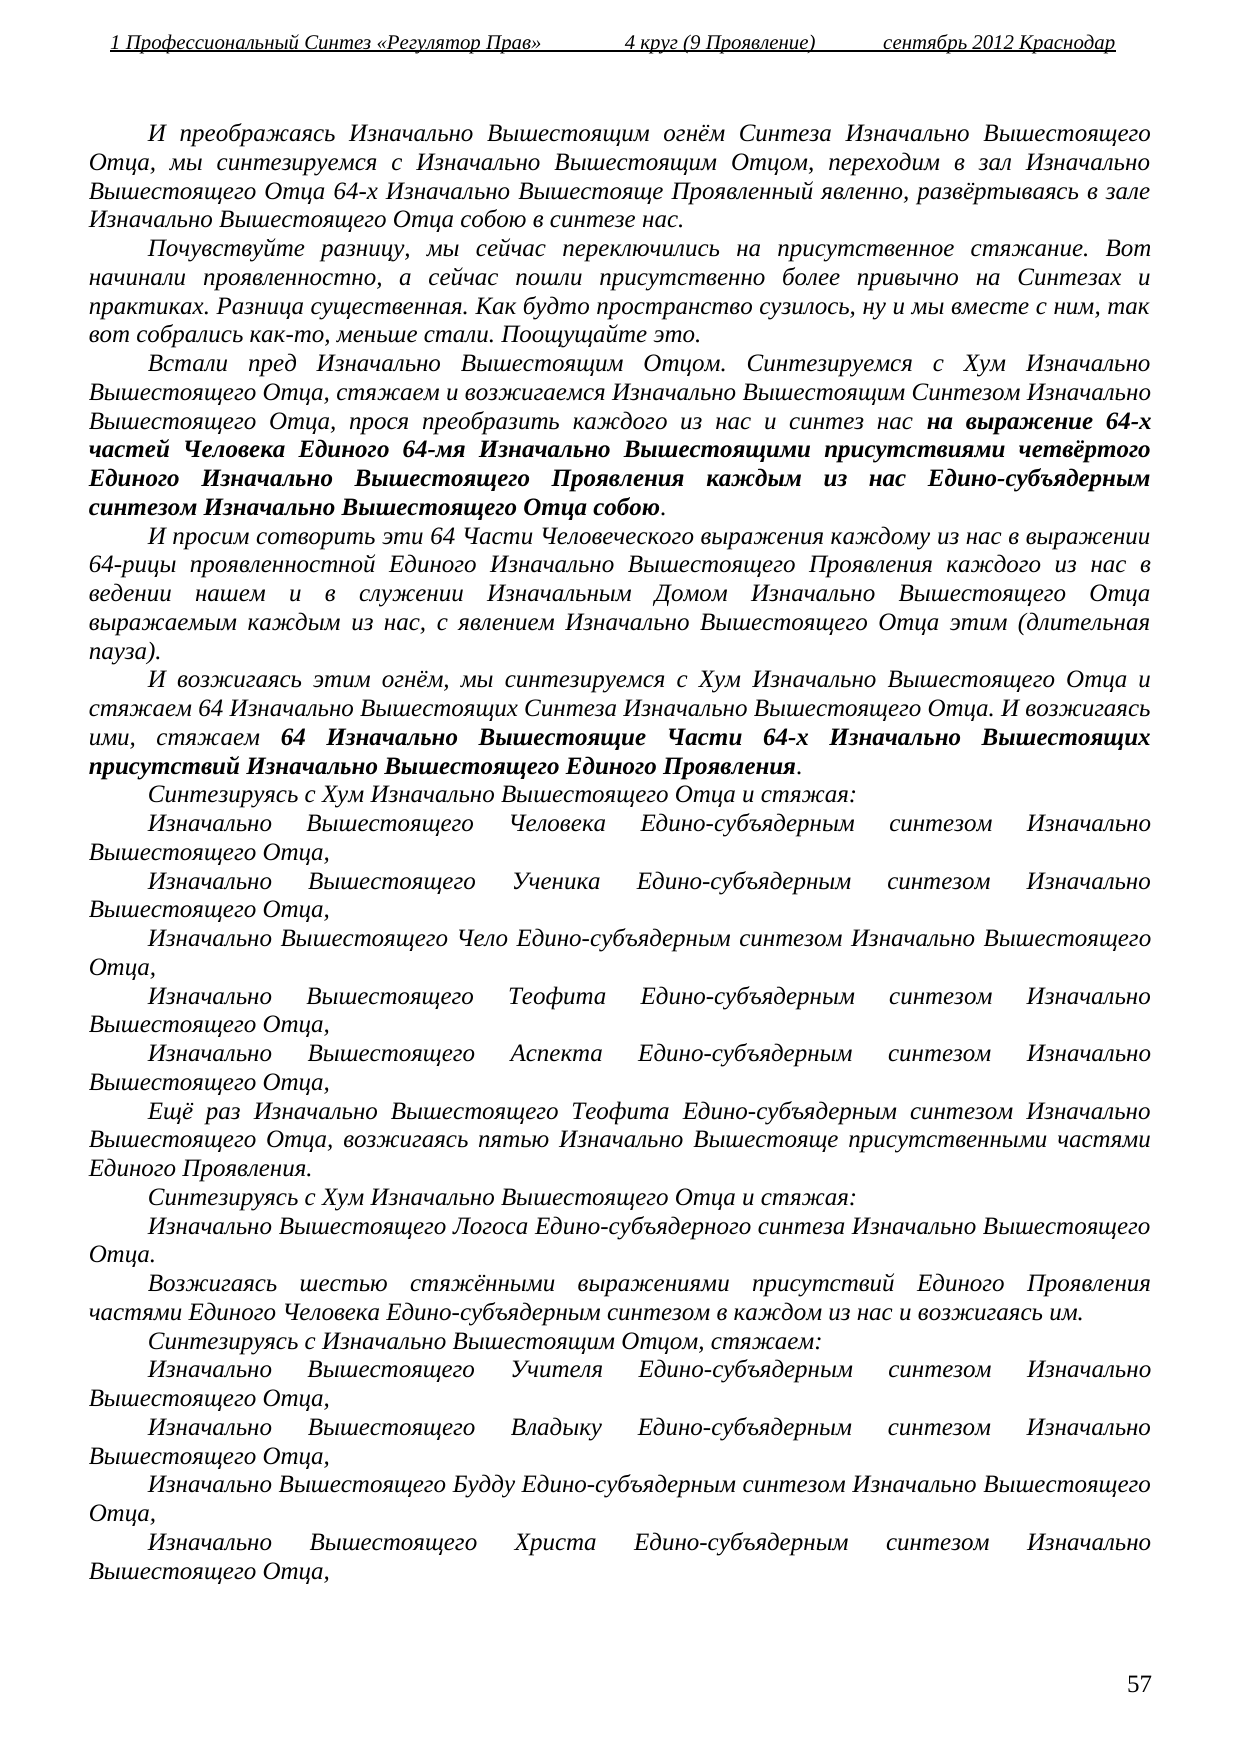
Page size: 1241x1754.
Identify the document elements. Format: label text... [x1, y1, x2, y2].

text Изначально Вышестоящего Чело Едино-субъядерным синтезом Изначально Вышестоящего Отца, [88, 923, 1152, 981]
text Изначально Вышестоящего Ученика Едино-субъядерным синтезом Изначально Вышестоящего Отца, [88, 866, 1152, 923]
text Изначально Вышестоящего Аспекта Едино-субъядерным синтезом Изначально Вышестоящего Отца, [88, 1038, 1152, 1096]
text И преображаясь Изначально Вышестоящим огнём Синтеза Изначально Вышестоящего Отца, мы синтезируемся с Изначально Вышестоящим Отцом, переходим в зал Изначально Вышестоящего Отца 64-х Изначально Вышестояще Проявленный явленно, развёртываясь в зале Изначально Вышестоящего Отца собою в синтезе нас. [88, 118, 1152, 233]
text Изначально Вышестоящего Владыку Едино-субъядерным синтезом Изначально Вышестоящего Отца, [88, 1412, 1152, 1469]
text Ещё раз Изначально Вышестоящего Теофита Едино-субъядерным синтезом Изначально Вышестоящего Отца, возжигаясь пятью Изначально Вышестояще присутственными частями Единого Проявления. [88, 1096, 1152, 1182]
text И просим сотворить эти 64 Части Человеческого выражения каждому из нас в выражении 64-рицы проявленностной Единого Изначально Вышестоящего Проявления каждого из нас в ведении нашем и в служении Изначальным Домом Изначально Вышестоящего Отца выражаемым каждым из нас, с явлением Изначально Вышестоящего Отца этим (длительная пауза). [88, 521, 1152, 664]
text Возжигаясь шестью стяжёнными выражениями присутствий Единого Проявления частями Единого Человека Едино-субъядерным синтезом в каждом из нас и возжигаясь им. [88, 1268, 1152, 1326]
text И возжигаясь этим огнём, мы синтезируемся с Хум Изначально Вышестоящего Отца и стяжаем 64 Изначально Вышестоящих Синтеза Изначально Вышестоящего Отца. И возжигаясь ими, стяжаем 64 Изначально Вышестоящие Части 64-х Изначально Вышестоящих присутствий Изначально Вышестоящего Единого Проявления. [88, 664, 1152, 779]
text Изначально Вышестоящего Человека Едино-субъядерным синтезом Изначально Вышестоящего Отца, [88, 808, 1152, 866]
text Изначально Вышестоящего Логоса Едино-субъядерного синтеза Изначально Вышестоящего Отца. [88, 1211, 1152, 1268]
text Изначально Вышестоящего Будду Едино-субъядерным синтезом Изначально Вышестоящего Отца, [88, 1469, 1152, 1527]
text Синтезируясь с Изначально Вышестоящим Отцом, стяжаем: [88, 1326, 1152, 1354]
text Почувствуйте разницу, мы сейчас переключились на присутственное стяжание. Вот начинали проявленностно, а сейчас пошли присутственно более привычно на Синтезах и практиках. Разница существенная. Как будто пространство сузилось, ну и мы вместе с ним, так вот собрались как-то, меньше стали. Поощущайте это. [88, 233, 1152, 348]
text Изначально Вышестоящего Теофита Едино-субъядерным синтезом Изначально Вышестоящего Отца, [88, 981, 1152, 1038]
text Изначально Вышестоящего Христа Едино-субъядерным синтезом Изначально Вышестоящего Отца, [88, 1527, 1152, 1584]
text Синтезируясь с Хум Изначально Вышестоящего Отца и стяжая: [88, 1182, 1152, 1211]
text Изначально Вышестоящего Учителя Едино-субъядерным синтезом Изначально Вышестоящего Отца, [88, 1354, 1152, 1412]
text Синтезируясь с Хум Изначально Вышестоящего Отца и стяжая: [88, 779, 1152, 808]
text Встали пред Изначально Вышестоящим Отцом. Синтезируемся с Хум Изначально Вышестоящего Отца, стяжаем и возжигаемся Изначально Вышестоящим Синтезом Изначально Вышестоящего Отца, прося преобразить каждого из нас и синтез нас на выражение 64-х частей Человека Единого 64-мя Изначально Вышестоящими присутствиями четвёртого Единого Изначально Вышестоящего Проявления каждым из нас Едино-субъядерным синтезом Изначально Вышестоящего Отца собою. [88, 348, 1152, 521]
